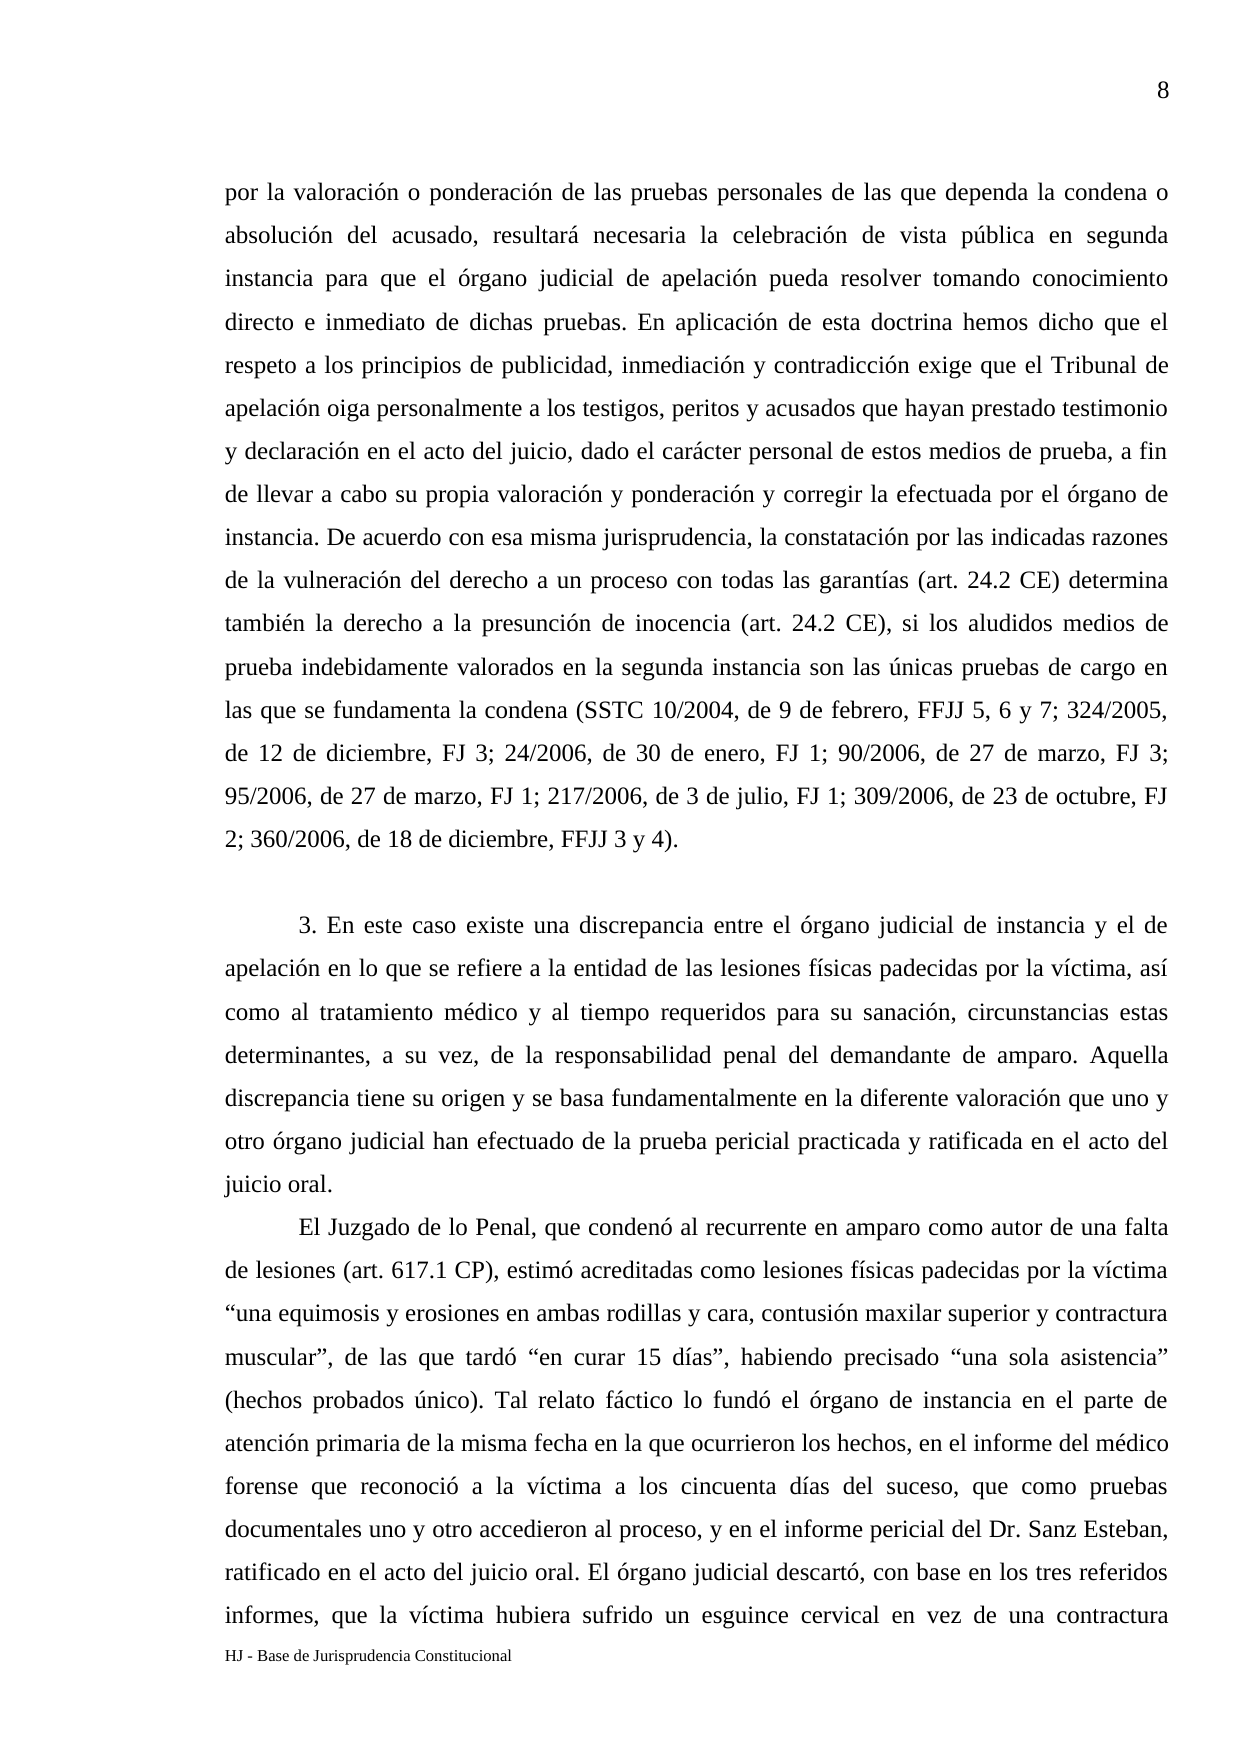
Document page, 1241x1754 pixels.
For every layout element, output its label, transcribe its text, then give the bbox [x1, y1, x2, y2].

text 3. En este caso existe una discrepancia entre el órgano judicial de instancia y el de apelación en lo que se refiere a la entidad de las lesiones físicas padecidas por la víctima, así como al tratamiento médico y al tiempo requeridos para su sanación, circunstancias estas determinantes, a su vez, de la responsabilidad penal del demandante de amparo. Aquella discrepancia tiene su origen y se basa fundamentalmente en la diferente valoración que uno y otro órgano judicial han efectuado de la prueba pericial practicada y ratificada en el acto del juicio oral. [224, 910, 1169, 1198]
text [224, 1212, 1169, 1629]
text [224, 177, 1169, 853]
